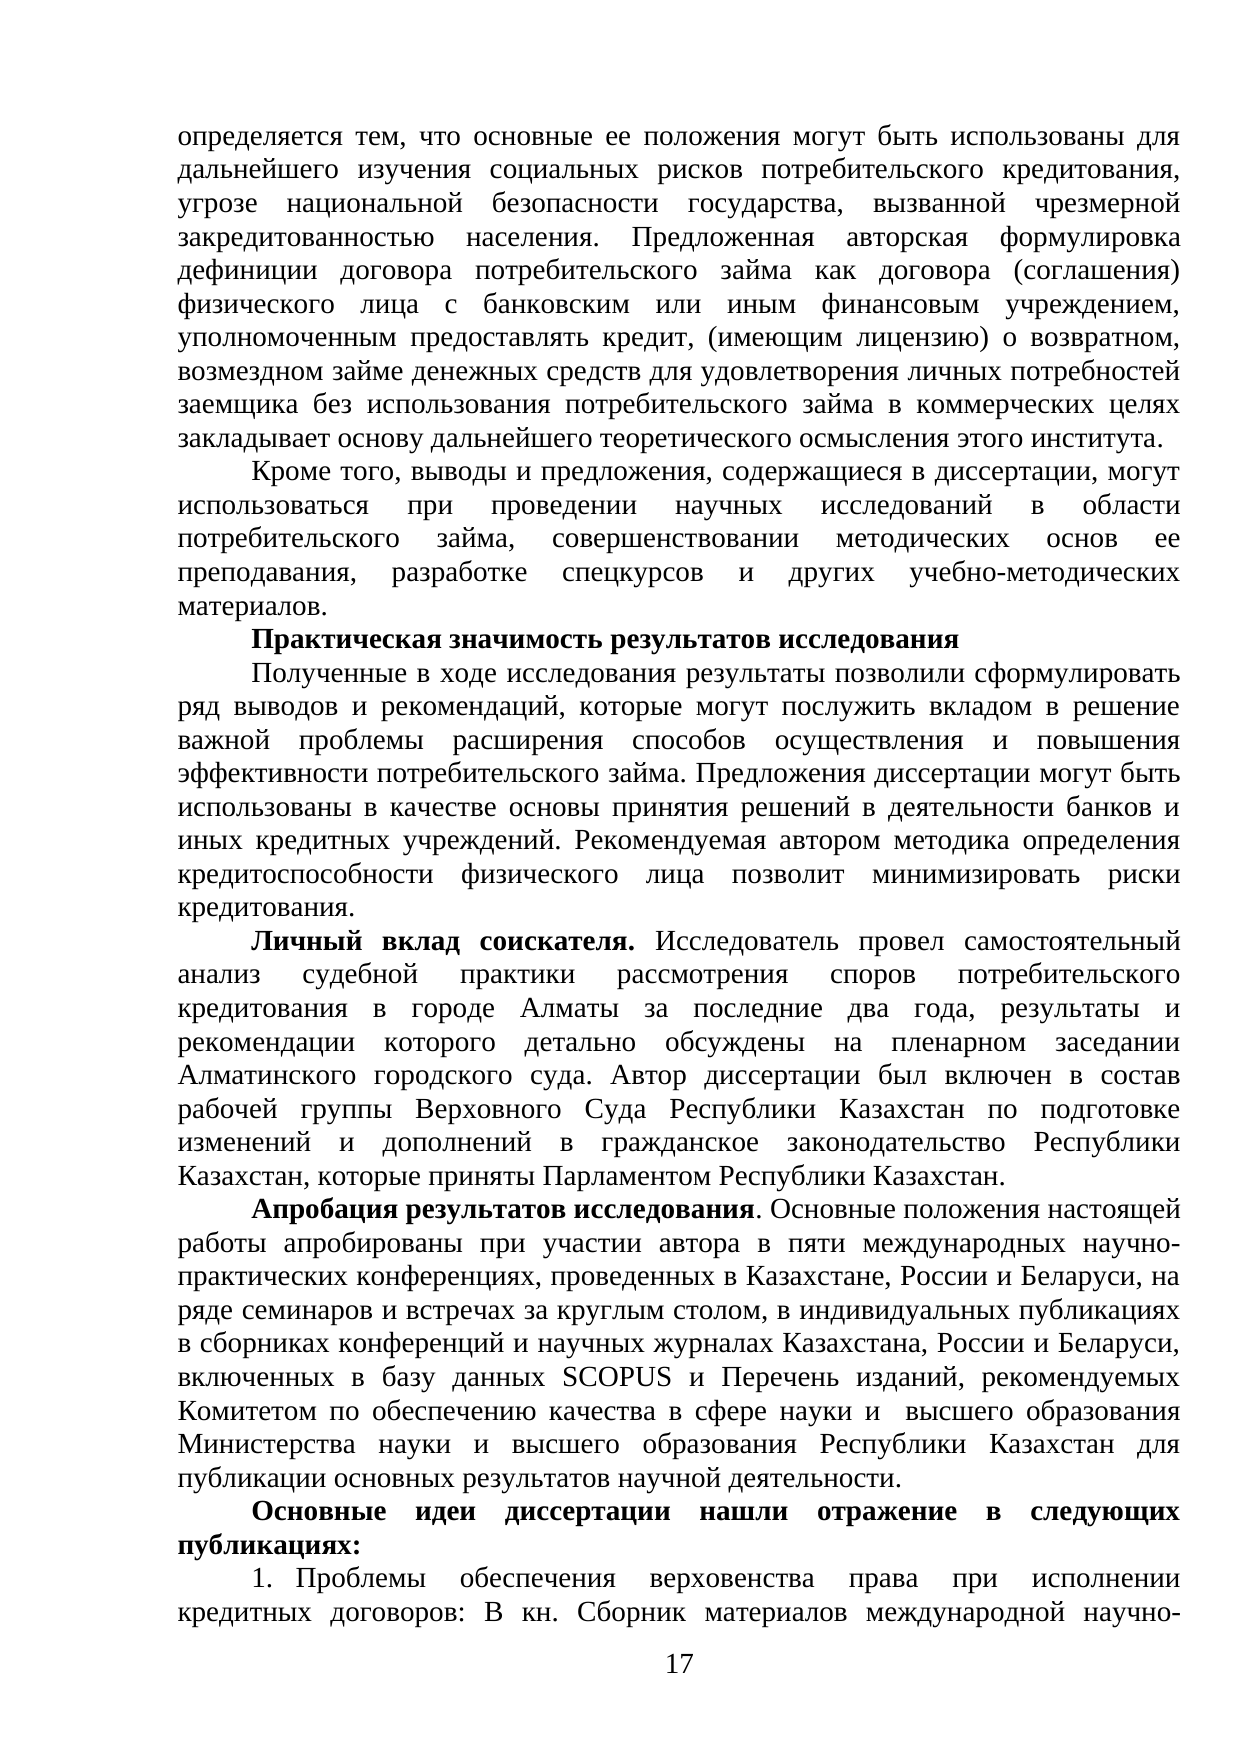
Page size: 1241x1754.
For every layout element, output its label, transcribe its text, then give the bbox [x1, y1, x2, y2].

text Кроме того, выводы и предложения, содержащиеся в диссертации, могут использоваться при проведении научных исследований в области потребительского займа, совершенствовании методических основ ее преподавания, разработке спецкурсов и других учебно-методических материалов. [177, 453, 1181, 621]
text Основные идеи диссертации нашли отражение в следующих публикациях: [177, 1493, 1181, 1560]
text Личный вклад соискателя. Исследователь провел самостоятельный анализ судебной практики рассмотрения споров потребительского кредитования в городе Алматы за последние два года, результаты и рекомендации которого детально обсуждены на пленарном заседании Алматинского городского суда. Автор диссертации был включен в состав рабочей группы Верховного Суда Республики Казахстан по подготовке изменений и дополнений в гражданское законодательство Республики Казахстан, которые приняты Парламентом Республики Казахстан. [177, 923, 1181, 1191]
text Полученные в ходе исследования результаты позволили сформулировать ряд выводов и рекомендаций, которые могут послужить вкладом в решение важной проблемы расширения способов осуществления и повышения эффективности потребительского займа. Предложения диссертации могут быть использованы в качестве основы принятия решений в деятельности банков и иных кредитных учреждений. Рекомендуемая автором методика определения кредитоспособности физического лица позволит минимизировать риски кредитования. [177, 655, 1181, 923]
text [177, 118, 1181, 453]
text Апробация результатов исследования. Основные положения настоящей работы апробированы при участии автора в пяти международных научно-практических конференциях, проведенных в Казахстане, России и Беларуси, на ряде семинаров и встречах за круглым столом, в индивидуальных публикациях в сборниках конференций и научных журналах Казахстана, России и Беларуси, включенных в базу данных SCOPUS и Перечень изданий, рекомендуемых Комитетом по обеспечению качества в сфере науки и высшего образования Министерства науки и высшего образования Республики Казахстан для публикации основных результатов научной деятельности. [177, 1191, 1181, 1493]
text Практическая значимость результатов исследования [177, 621, 1181, 655]
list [177, 1560, 1181, 1627]
